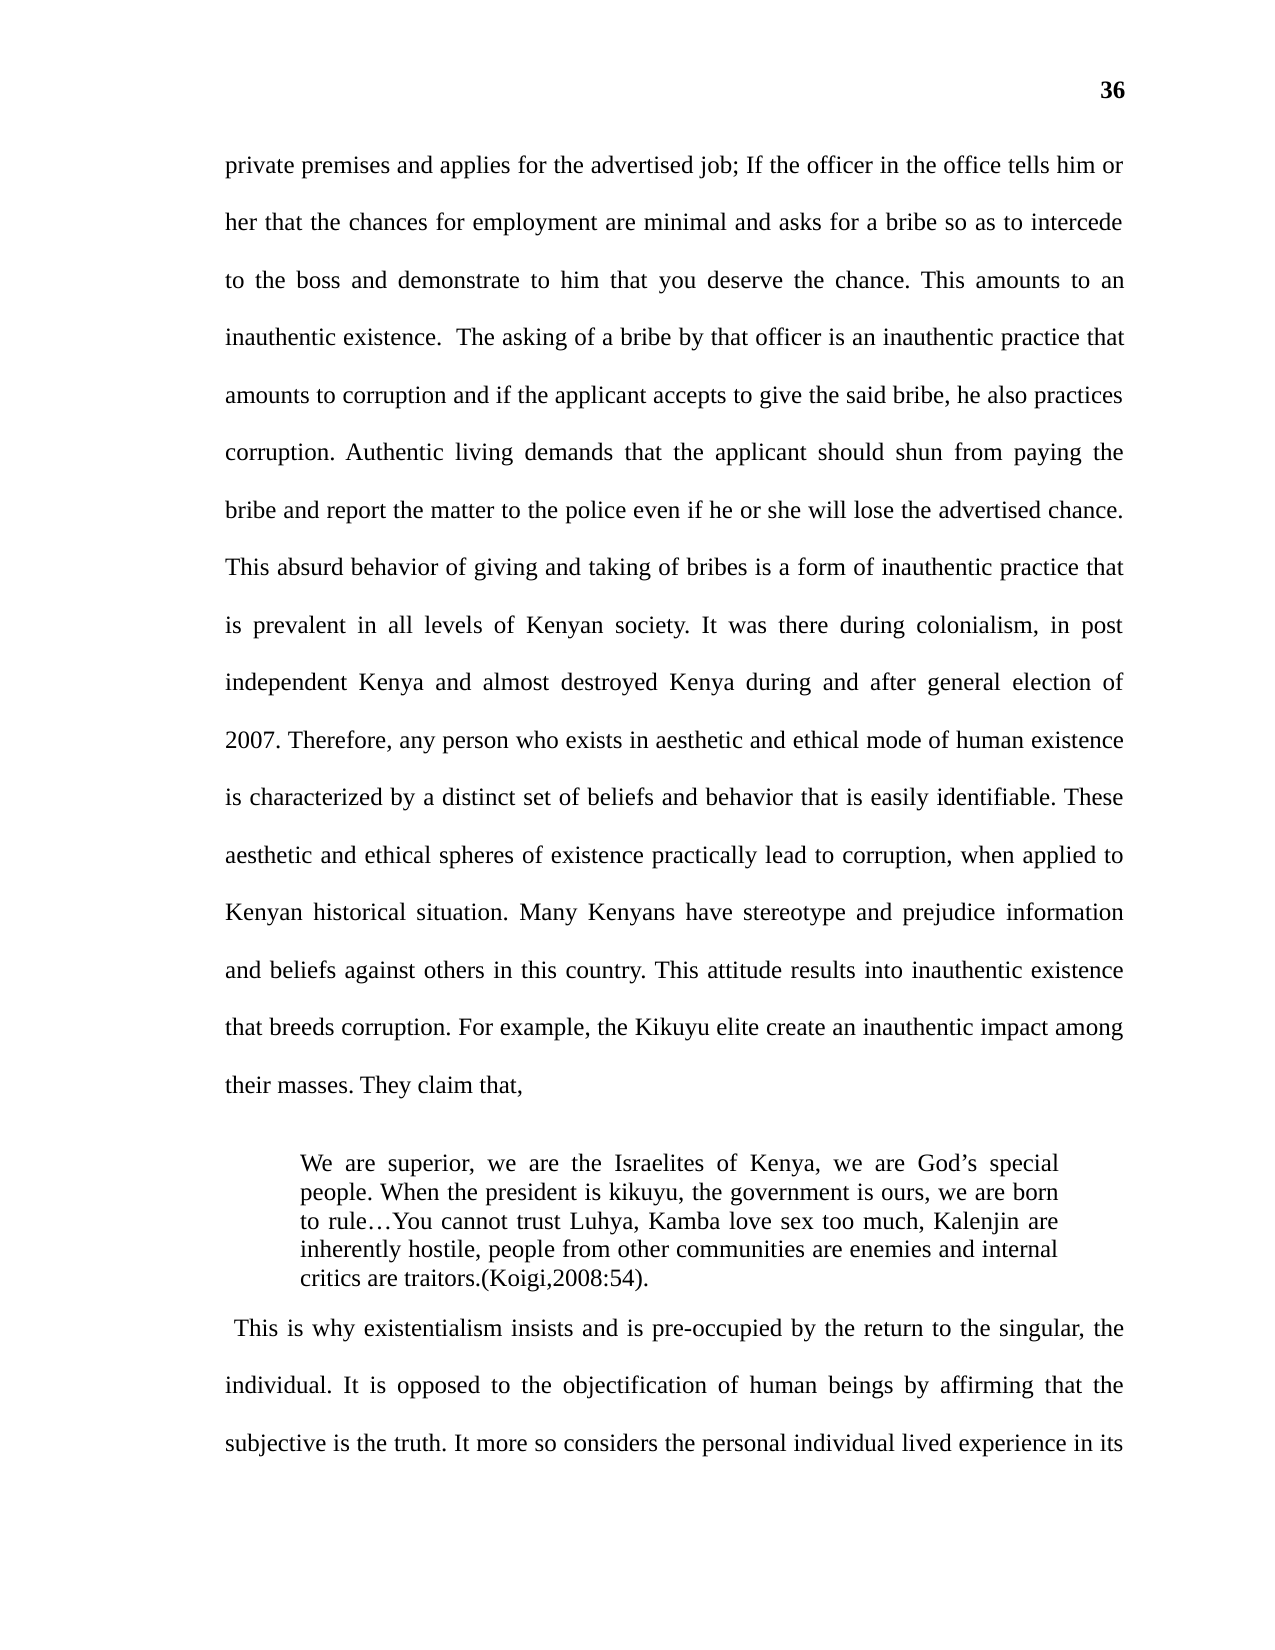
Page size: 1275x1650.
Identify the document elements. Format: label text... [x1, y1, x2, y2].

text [225, 150, 1125, 1099]
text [225, 1313, 1125, 1457]
text We are superior, we are the Israelites of Kenya, we are God’s special people. When the president is kikuyu, the government is ours, we are born to rule…You cannot trust Luhya, Kamba love sex too much, Kalenjin are inherently hostile, people from other communities are enemies and internal critics are traitors.(Koigi,2008:54). [300, 1148, 1059, 1292]
